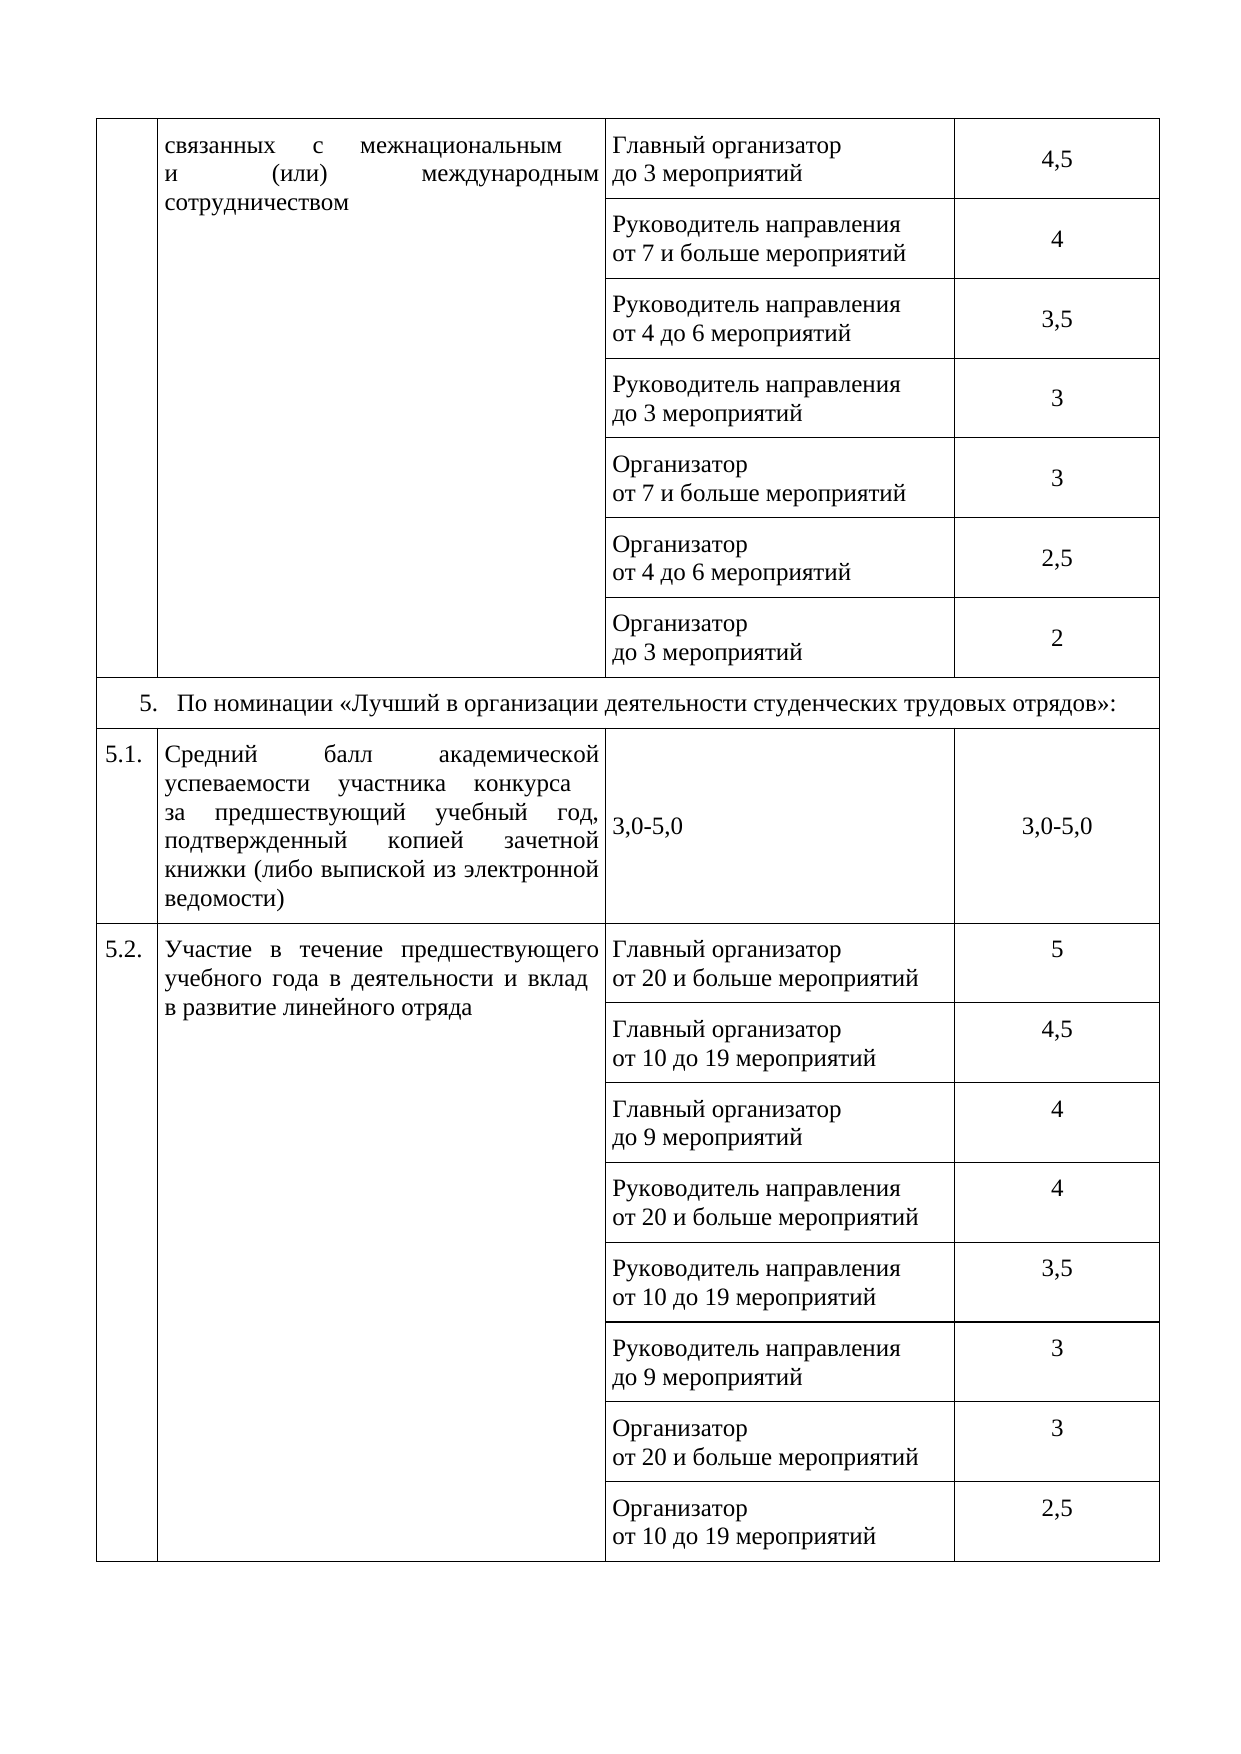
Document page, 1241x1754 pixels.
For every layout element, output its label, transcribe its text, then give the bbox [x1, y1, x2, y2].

table_cell Участие в течение предшествующего учебного года в деятельности и вклад в развитие линейного отряда [158, 924, 605, 1561]
table_cell Главный организатор от 10 до 19 мероприятий [606, 1003, 954, 1082]
table_cell Руководитель направления до 9 мероприятий [606, 1323, 954, 1401]
table_cell Организатор до 3 мероприятий [606, 598, 954, 677]
table_cell 4,5 [955, 1003, 1159, 1082]
table_cell Руководитель направления от 4 до 6 мероприятий [606, 279, 954, 357]
table_cell 3,0-5,0 [606, 729, 954, 922]
table_cell 3 [955, 1402, 1159, 1481]
table_cell 2,5 [955, 1482, 1159, 1561]
table_cell [97, 729, 157, 922]
table_cell Организатор от 4 до 6 мероприятий [606, 518, 954, 597]
table_cell Средний балл академической успеваемости участника конкурса за предшествующий учебный год, подтвержденный копией зачетной книжки (либо выпиской из электронной ведомости) [158, 729, 605, 922]
table_cell 3 [955, 359, 1159, 437]
table_cell 5 [955, 924, 1159, 1002]
table_cell 2,5 [955, 518, 1159, 597]
table_cell 3 [955, 438, 1159, 517]
table_cell 4,5 [955, 119, 1159, 198]
table_cell 4 [955, 199, 1159, 278]
table_cell По номинации «Лучший в организации деятельности студенческих трудовых отрядов»: [97, 678, 1159, 728]
table_cell 4 [955, 1083, 1159, 1162]
table_cell 3,0-5,0 [955, 729, 1159, 922]
table_cell [97, 924, 157, 1561]
table_cell Руководитель направления до 3 мероприятий [606, 359, 954, 437]
table_cell 3 [955, 1323, 1159, 1401]
table_cell 4 [955, 1163, 1159, 1242]
table_cell 2 [955, 598, 1159, 677]
table_cell Главный организатор от 20 и больше мероприятий [606, 924, 954, 1002]
table_cell Руководитель направления от 20 и больше мероприятий [606, 1163, 954, 1242]
table_cell Руководитель направления от 10 до 19 мероприятий [606, 1243, 954, 1321]
table_cell Руководитель направления от 7 и больше мероприятий [606, 199, 954, 278]
table_cell 3,5 [955, 279, 1159, 357]
table_cell 3,5 [955, 1243, 1159, 1321]
table_cell Организатор от 7 и больше мероприятий [606, 438, 954, 517]
table_cell Главный организатор до 3 мероприятий [606, 119, 954, 198]
table_cell Организатор от 20 и больше мероприятий [606, 1402, 954, 1481]
table_cell Организатор от 10 до 19 мероприятий [606, 1482, 954, 1561]
table_cell Главный организатор до 9 мероприятий [606, 1083, 954, 1162]
